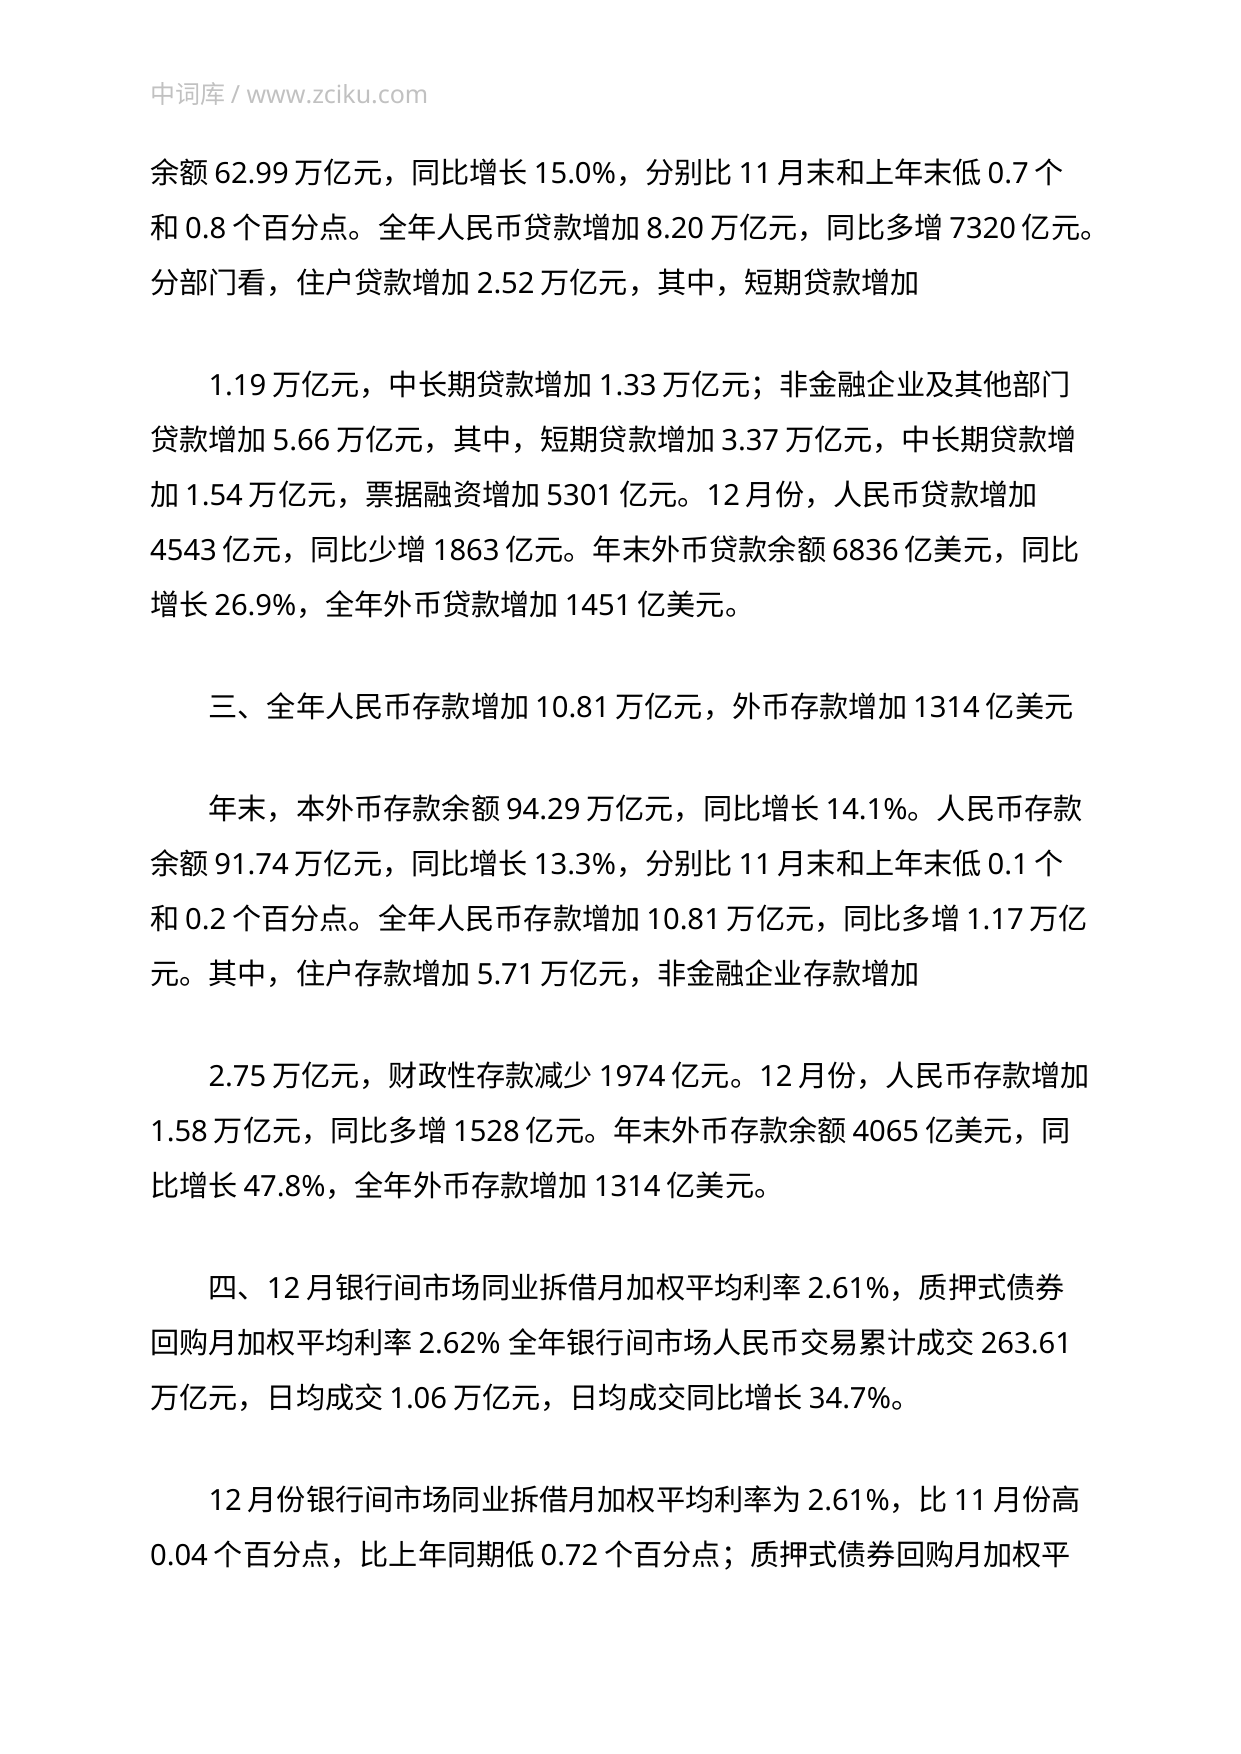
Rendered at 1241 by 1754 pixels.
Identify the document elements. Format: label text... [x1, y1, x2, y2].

text 三、全年人民币存款增加10.81万亿元，外币存款增加1314亿美元 [150, 684, 1090, 726]
text 2.75万亿元，财政性存款减少1974亿元。12月份，人民币存款增加1.58万亿元，同比多增1528亿元。年末外币存款余额4065亿美元，同比增长47.8%，全年外币存款增加1314亿美元。 [150, 1053, 1090, 1205]
text 四、12月银行间市场同业拆借月加权平均利率2.61%，质押式债券回购月加权平均利率2.62% 全年银行间市场人民币交易累计成交263.61万亿元，日均成交1.06万亿元，日均成交同比增长34.7%。 [150, 1265, 1090, 1417]
text 年末，本外币存款余额94.29万亿元，同比增长14.1%。人民币存款余额91.74万亿元，同比增长13.3%，分别比11月末和上年末低0.1个和0.2个百分点。全年人民币存款增加10.81万亿元，同比多增1.17万亿元。其中，住户存款增加5.71万亿元，非金融企业存款增加 [150, 786, 1090, 993]
text 1.19万亿元，中长期贷款增加1.33万亿元；非金融企业及其他部门贷款增加5.66万亿元，其中，短期贷款增加3.37万亿元，中长期贷款增加1.54万亿元，票据融资增加5301亿元。12月份，人民币贷款增加4543亿元，同比少增1863亿元。年末外币贷款余额6836亿美元，同比增长26.9%，全年外币贷款增加1451亿美元。 [150, 362, 1090, 624]
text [150, 150, 1090, 302]
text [150, 1477, 1090, 1574]
